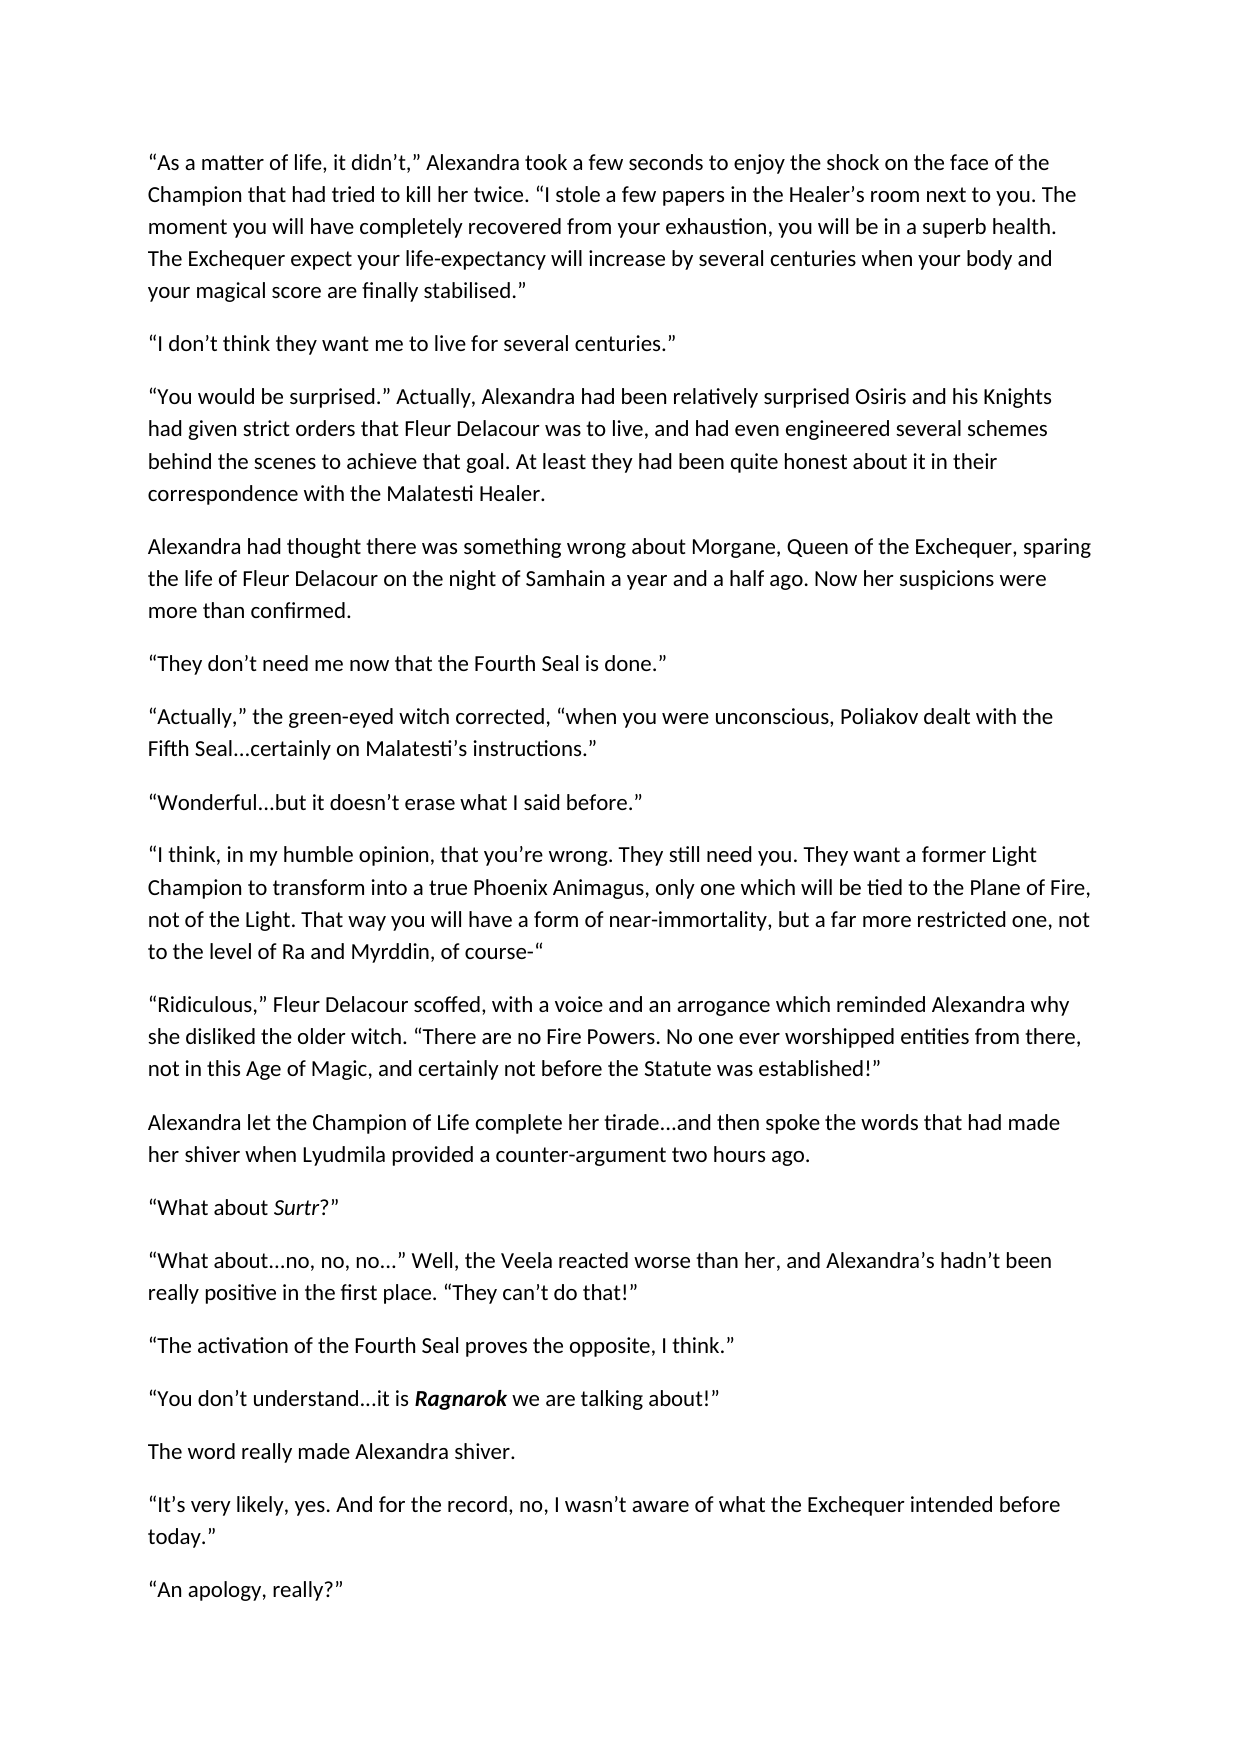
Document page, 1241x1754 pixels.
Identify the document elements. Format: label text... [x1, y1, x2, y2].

text “I don’t think they want me to live for several centuries.” [148, 329, 1093, 357]
text “They don’t need me now that the Fourth Seal is done.” [148, 649, 1093, 677]
text “The activation of the Fourth Seal proves the opposite, I think.” [148, 1331, 1093, 1359]
text “Actually,” the green-eyed witch corrected, “when you were unconscious, Poliakov dealt with the Fifth Seal...certainly on Malatesti’s instructions.” [148, 702, 1093, 763]
text Alexandra let the Champion of Life complete her tirade...and then spoke the words that had made her shiver when Lyudmila provided a counter-argument two hours ago. [148, 1108, 1093, 1168]
text “You would be surprised.” Actually, Alexandra had been relatively surprised Osiris and his Knights had given strict orders that Fleur Delacour was to live, and had even engineered several schemes behind the scenes to achieve that goal. At least they had been quite honest about it in their correspondence with the Malatesti Healer. [148, 382, 1093, 507]
text “What about...no, no, no...” Well, the Veela reacted worse than her, and Alexandra’s hadn’t been really positive in the first place. “They can’t do that!” [148, 1246, 1093, 1306]
text “What about Surtr?” [148, 1193, 1093, 1221]
text “You don’t understand...it is Ragnarok we are talking about!” [148, 1384, 1093, 1412]
text “An apology, really?” [148, 1575, 1093, 1603]
text The word really made Alexandra shiver. [148, 1437, 1093, 1465]
text “I think, in my humble opinion, that you’re wrong. They still need you. They want a former Light Champion to transform into a true Phoenix Animagus, only one which will be tied to the Plane of Fire, not of the Light. That way you will have a form of near-immortality, but a far more restricted one, not to the level of Ra and Myrddin, of course-“ [148, 841, 1093, 965]
text Alexandra had thought there was something wrong about Morgane, Queen of the Exchequer, sparing the life of Fleur Delacour on the night of Samhain a year and a half ago. Now her suspicions were more than confirmed. [148, 532, 1093, 624]
text “Ridiculous,” Fleur Delacour scoffed, with a voice and an arrogance which reminded Alexandra why she disliked the older witch. “There are no Fire Powers. No one ever worshipped entities from there, not in this Age of Magic, and certainly not before the Statute was established!” [148, 990, 1093, 1083]
text “As a matter of life, it didn’t,” Alexandra took a few seconds to enjoy the shock on the face of the Champion that had tried to kill her twice. “I stole a few papers in the Healer’s room next to you. The moment you will have completely recovered from your exhaustion, you will be in a superb health. The Exchequer expect your life-expectancy will increase by several centuries when your body and your magical score are finally stabilised.” [148, 148, 1093, 304]
text “Wonderful...but it doesn’t erase what I said before.” [148, 788, 1093, 816]
text “It’s very likely, yes. And for the record, no, I wasn’t aware of what the Exchequer intended before today.” [148, 1490, 1093, 1550]
